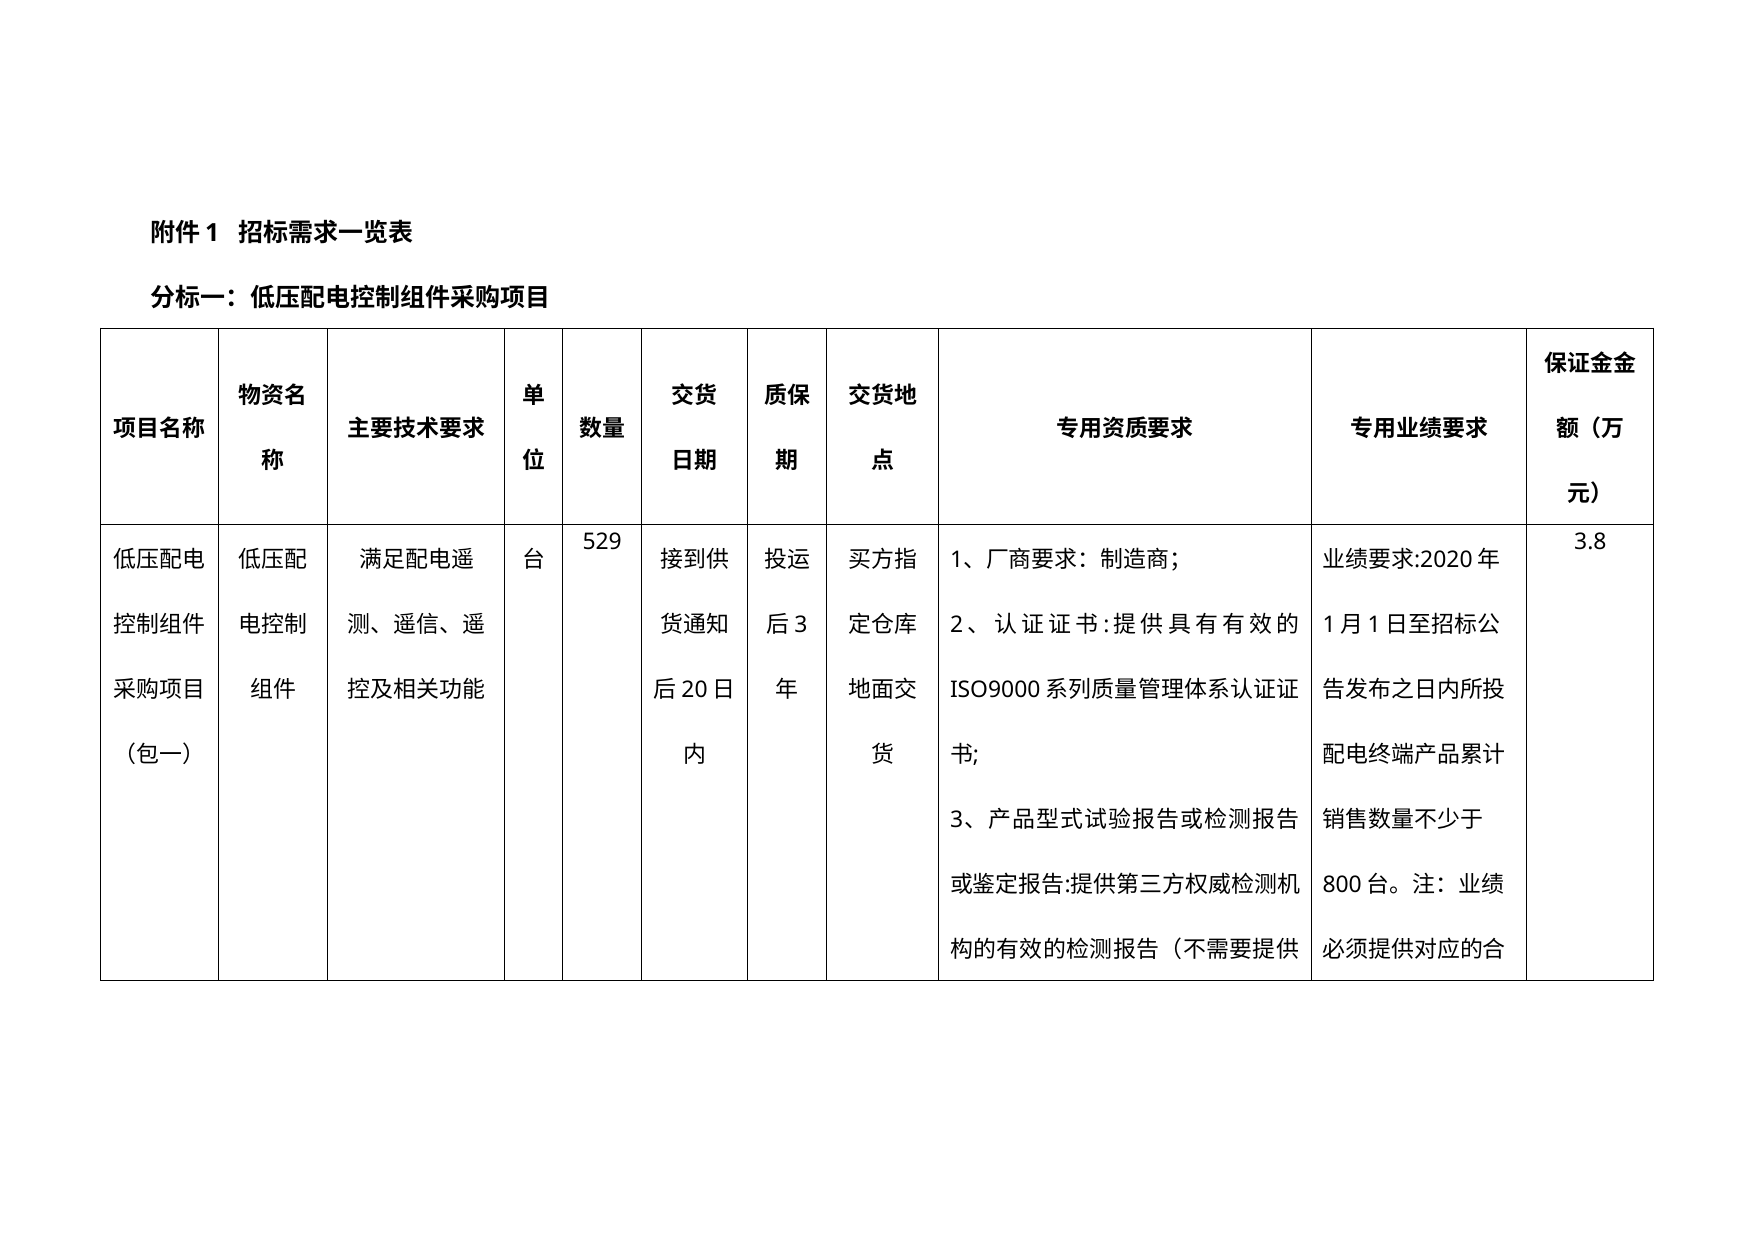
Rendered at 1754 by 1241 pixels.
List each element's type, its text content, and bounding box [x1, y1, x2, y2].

table_header 主要技术要求 [328, 329, 504, 524]
text 分标一：低压配电控制组件采购项目 [150, 263, 1604, 328]
table_cell 满足配电遥测、遥信、遥控及相关功能 [328, 525, 504, 980]
table_cell 台 [505, 525, 562, 980]
table_header 交货 日期 [642, 329, 747, 524]
table_header 保证金金额（万元） [1527, 329, 1653, 524]
table_header 数量 [563, 329, 641, 524]
table_header 单位 [505, 329, 562, 524]
table_header 交货地点 [827, 329, 938, 524]
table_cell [1312, 525, 1526, 980]
table_header 物资名称 [219, 329, 327, 524]
table_cell 投运后3年 [748, 525, 826, 980]
table_header 专用资质要求 [939, 329, 1311, 524]
table_cell 接到供货通知后20日内 [642, 525, 747, 980]
table_cell 买方指定仓库地面交货 [827, 525, 938, 980]
table_header 项目名称 [101, 329, 218, 524]
table_cell 3.8 [1527, 525, 1653, 980]
table_cell 529 [563, 525, 641, 980]
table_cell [939, 525, 1311, 980]
table_cell 低压配电控制组件 [219, 525, 327, 980]
table_header 专用业绩要求 [1312, 329, 1526, 524]
table_header 质保期 [748, 329, 826, 524]
table_cell 低压配电控制组件采购项目（包一） [101, 525, 218, 980]
text 附件1 招标需求一览表 [150, 198, 1604, 263]
